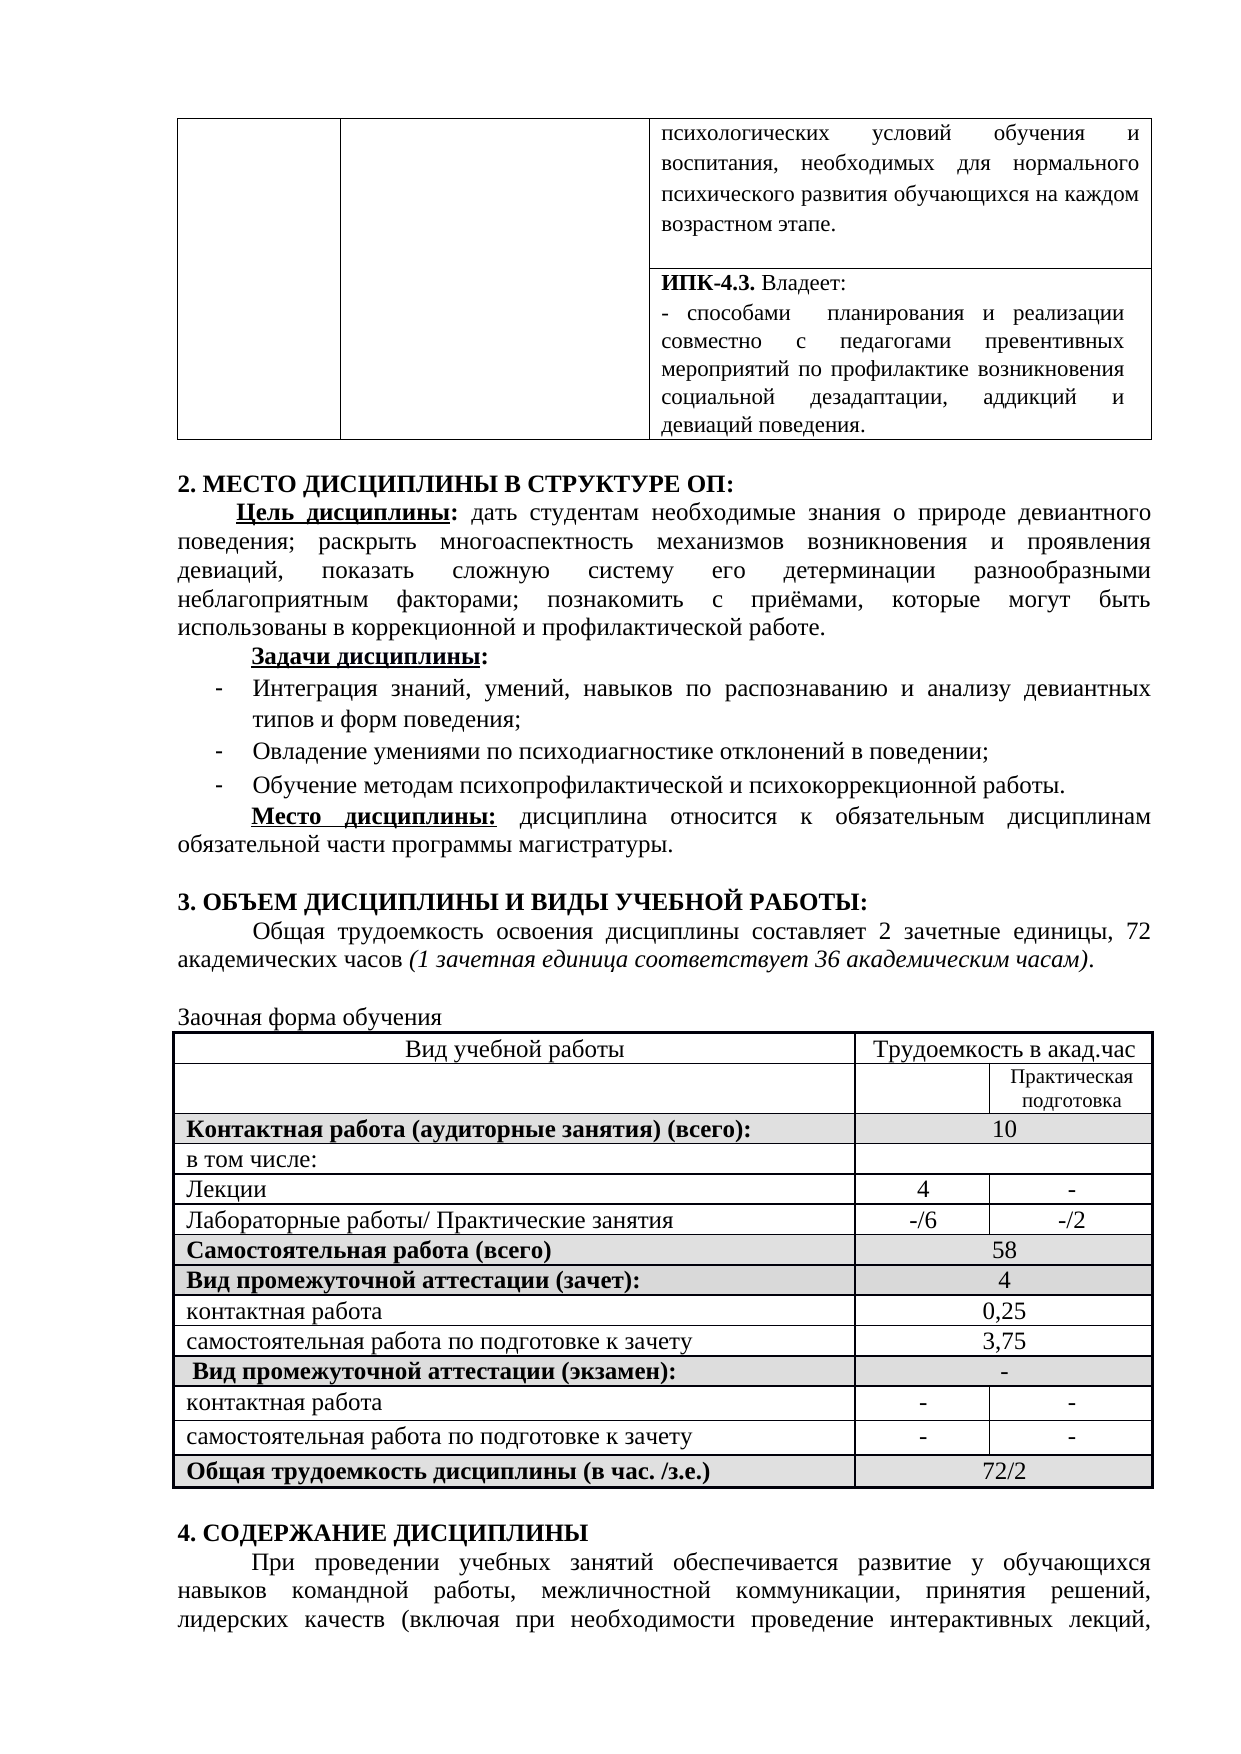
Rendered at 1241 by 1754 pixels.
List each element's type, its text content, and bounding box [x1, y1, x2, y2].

text Задачи дисциплины: [177, 641, 1152, 670]
table_header Трудоемкость в акад.час [856, 1034, 1151, 1063]
table_cell [856, 1064, 989, 1112]
table_cell 4 [856, 1175, 989, 1203]
text 2. Место дисциплины в структуре ОП: [177, 469, 1152, 497]
text Цель дисциплины: дать студентам необходимые знания о природе девиантного поведения; раскрыть многоаспектность механизмов возникновения и проявления девиаций, показать сложную систему его детерминации разнообразными неблагоприятным факторами; познакомить с приёмами, которые могут быть использованы в коррекционной и профилактической работе. [177, 497, 1152, 641]
table_cell - [856, 1357, 1151, 1385]
table_cell контактная работа [175, 1387, 854, 1420]
table_cell ИПК-4.3. Владеет: - способами планирования и реализации совместно с педагогами превентивных мероприятий по профилактике возникновения социальной дезадаптации, аддикций и девиаций поведения. [650, 269, 1151, 439]
table_cell Самостоятельная работа (всего) [175, 1235, 854, 1264]
table_cell 3,75 [856, 1326, 1151, 1355]
table_cell - [990, 1175, 1151, 1203]
table_cell [856, 1144, 1151, 1173]
list Обучение методам психопрофилактической и психокоррекционной работы. [215, 767, 1152, 801]
table_cell Вид промежуточной аттестации (зачет): [175, 1266, 854, 1294]
table_cell Лабораторные работы/ Практические занятия [175, 1205, 854, 1234]
table_cell -/6 [856, 1205, 989, 1234]
text 4. Содержание дисциплины [177, 1518, 1152, 1547]
table_cell самостоятельная работа по подготовке к зачету [175, 1326, 854, 1355]
table_cell - [990, 1421, 1151, 1454]
table_cell 58 [856, 1235, 1151, 1264]
text 3. Объем дисциплины и виды учебной работы: [177, 887, 1152, 916]
table_header Вид учебной работы [175, 1034, 854, 1063]
table_cell [175, 1064, 854, 1112]
list Овладение умениями по психодиагностике отклонений в поведении; [215, 733, 1152, 767]
table_cell 0,25 [856, 1296, 1151, 1324]
table_cell - [856, 1421, 989, 1454]
table_cell - [856, 1387, 989, 1420]
text Общая трудоемкость освоения дисциплины составляет 2 зачетные единицы, 72 академических часов (1 зачетная единица соответствует 36 академическим часам). [177, 916, 1152, 973]
text Место дисциплины: дисциплина относится к обязательным дисциплинам обязательной части программы магистратуры. [177, 801, 1152, 858]
table_cell 10 [856, 1114, 1151, 1143]
text Заочная форма обучения [177, 1002, 1152, 1031]
list Интеграция знаний, умений, навыков по распознаванию и анализу девиантных типов и форм поведения; [215, 670, 1152, 733]
table_cell Общая трудоемкость дисциплины (в час. /з.е.) [175, 1456, 854, 1486]
table_cell 4 [856, 1266, 1151, 1294]
table_cell Практическая подготовка [990, 1064, 1151, 1112]
table_cell -/2 [990, 1205, 1151, 1234]
table_cell - [990, 1387, 1151, 1420]
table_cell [650, 119, 1151, 268]
table_cell Контактная работа (аудиторные занятия) (всего): [175, 1114, 854, 1143]
table_cell самостоятельная работа по подготовке к зачету [175, 1421, 854, 1454]
table_cell контактная работа [175, 1296, 854, 1324]
table_cell Лекции [175, 1175, 854, 1203]
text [177, 1547, 1152, 1633]
table_cell в том числе: [175, 1144, 854, 1173]
table_cell Вид промежуточной аттестации (экзамен): [175, 1357, 854, 1385]
table_cell 72/2 [856, 1456, 1151, 1486]
